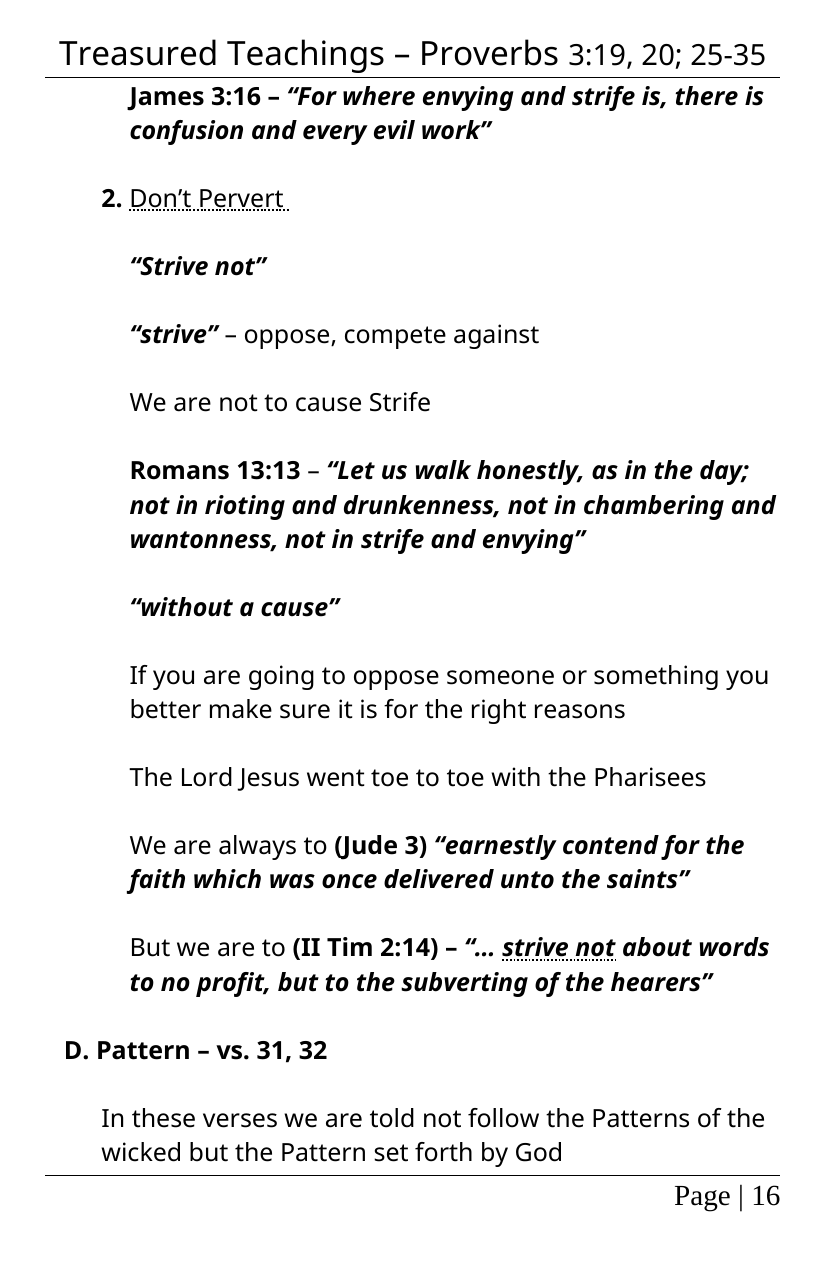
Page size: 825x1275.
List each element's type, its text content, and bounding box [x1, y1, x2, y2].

text “Strive not” [129, 249, 780, 283]
text But we are to (II Tim 2:14) – “… strive not about words to no profit, but to the subverting of the hearers” [129, 930, 780, 998]
text In these verses we are told not follow the Patterns of the wicked but the Pattern set forth by God [101, 1100, 780, 1168]
text “without a cause” [129, 589, 780, 623]
text If you are going to oppose someone or something you better make sure it is for the right reasons [129, 658, 780, 726]
text Romans 13:13 – “Let us walk honestly, as in the day; not in rioting and drunkenness, not in chambering and wantonness, not in strife and envying” [129, 453, 780, 555]
text “strive” – oppose, compete against [129, 317, 780, 351]
text We are always to (Jude 3) “earnestly contend for the faith which was once delivered unto the saints” [129, 828, 780, 896]
text D. Pattern – vs. 31, 32 [64, 1032, 780, 1066]
text 2. Don’t Pervert [101, 181, 780, 215]
text James 3:16 – “For where envying and strife is, there is confusion and every evil work” [129, 78, 780, 147]
text We are not to cause Strife [129, 385, 780, 419]
text The Lord Jesus went toe to toe with the Pharisees [129, 760, 780, 794]
